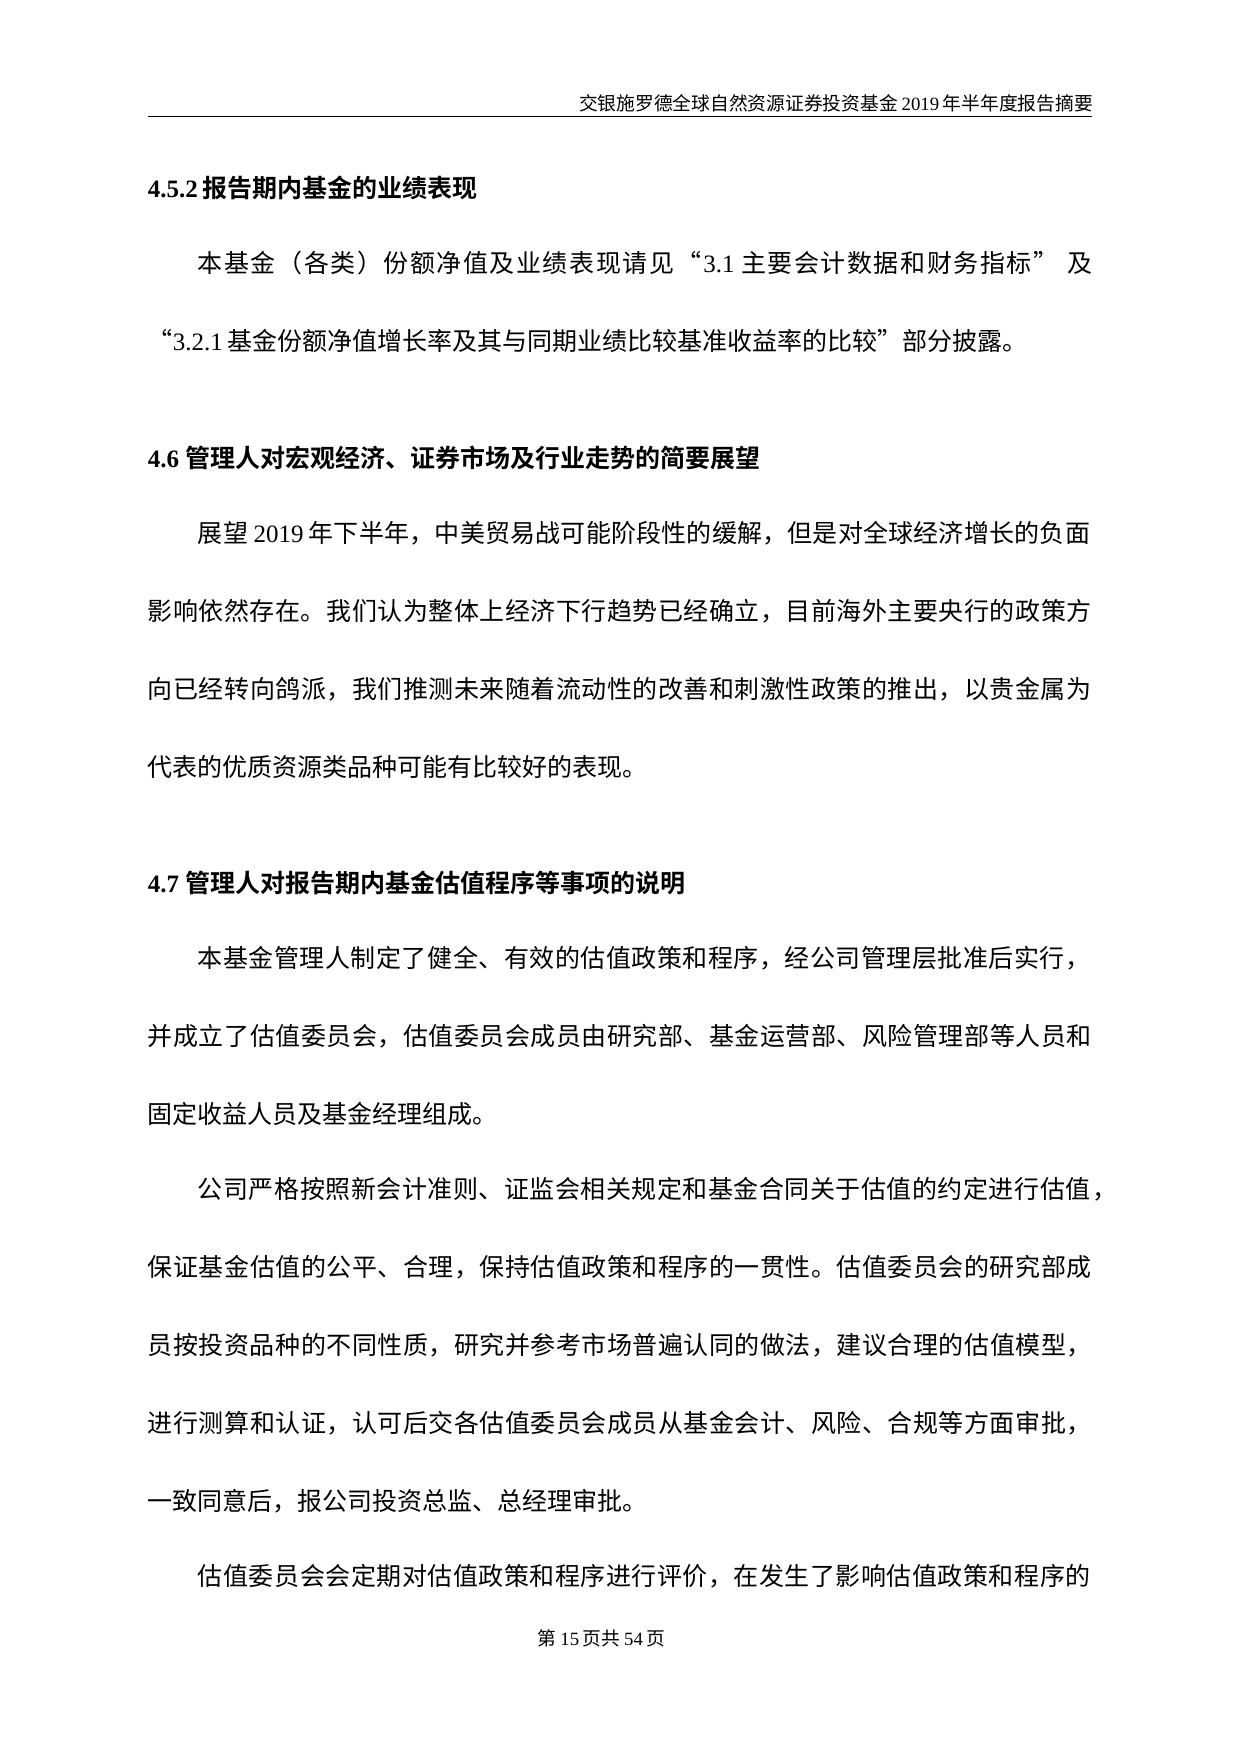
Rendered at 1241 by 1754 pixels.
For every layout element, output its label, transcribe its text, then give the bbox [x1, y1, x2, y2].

text 本基金管理人制定了健全、有效的估值政策和程序，经公司管理层批准后实行，并成立了估值委员会，估值委员会成员由研究部、基金运营部、风险管理部等人员和固定收益人员及基金经理组成。 [148, 924, 1092, 1145]
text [148, 1542, 1092, 1607]
subtitle 4.7 管理人对报告期内基金估值程序等事项的说明 [148, 849, 1092, 914]
text 展望2019年下半年，中美贸易战可能阶段性的缓解，但是对全球经济增长的负面影响依然存在。我们认为整体上经济下行趋势已经确立，目前海外主要央行的政策方向已经转向鸽派，我们推测未来随着流动性的改善和刺激性政策的推出，以贵金属为代表的优质资源类品种可能有比较好的表现。 [148, 499, 1092, 798]
text 公司严格按照新会计准则、证监会相关规定和基金合同关于估值的约定进行估值，保证基金估值的公平、合理，保持估值政策和程序的一贯性。估值委员会的研究部成员按投资品种的不同性质，研究并参考市场普遍认同的做法，建议合理的估值模型，进行测算和认证，认可后交各估值委员会成员从基金会计、风险、合规等方面审批，一致同意后，报公司投资总监、总经理审批。 [148, 1156, 1092, 1532]
subtitle 4.6 管理人对宏观经济、证券市场及行业走势的简要展望 [148, 424, 1092, 489]
text 4.5.2报告期内基金的业绩表现 [148, 154, 1092, 219]
text 本基金（各类）份额净值及业绩表现请见“3.1主要会计数据和财务指标” 及“3.2.1基金份额净值增长率及其与同期业绩比较基准收益率的比较”部分披露。 [148, 229, 1092, 372]
